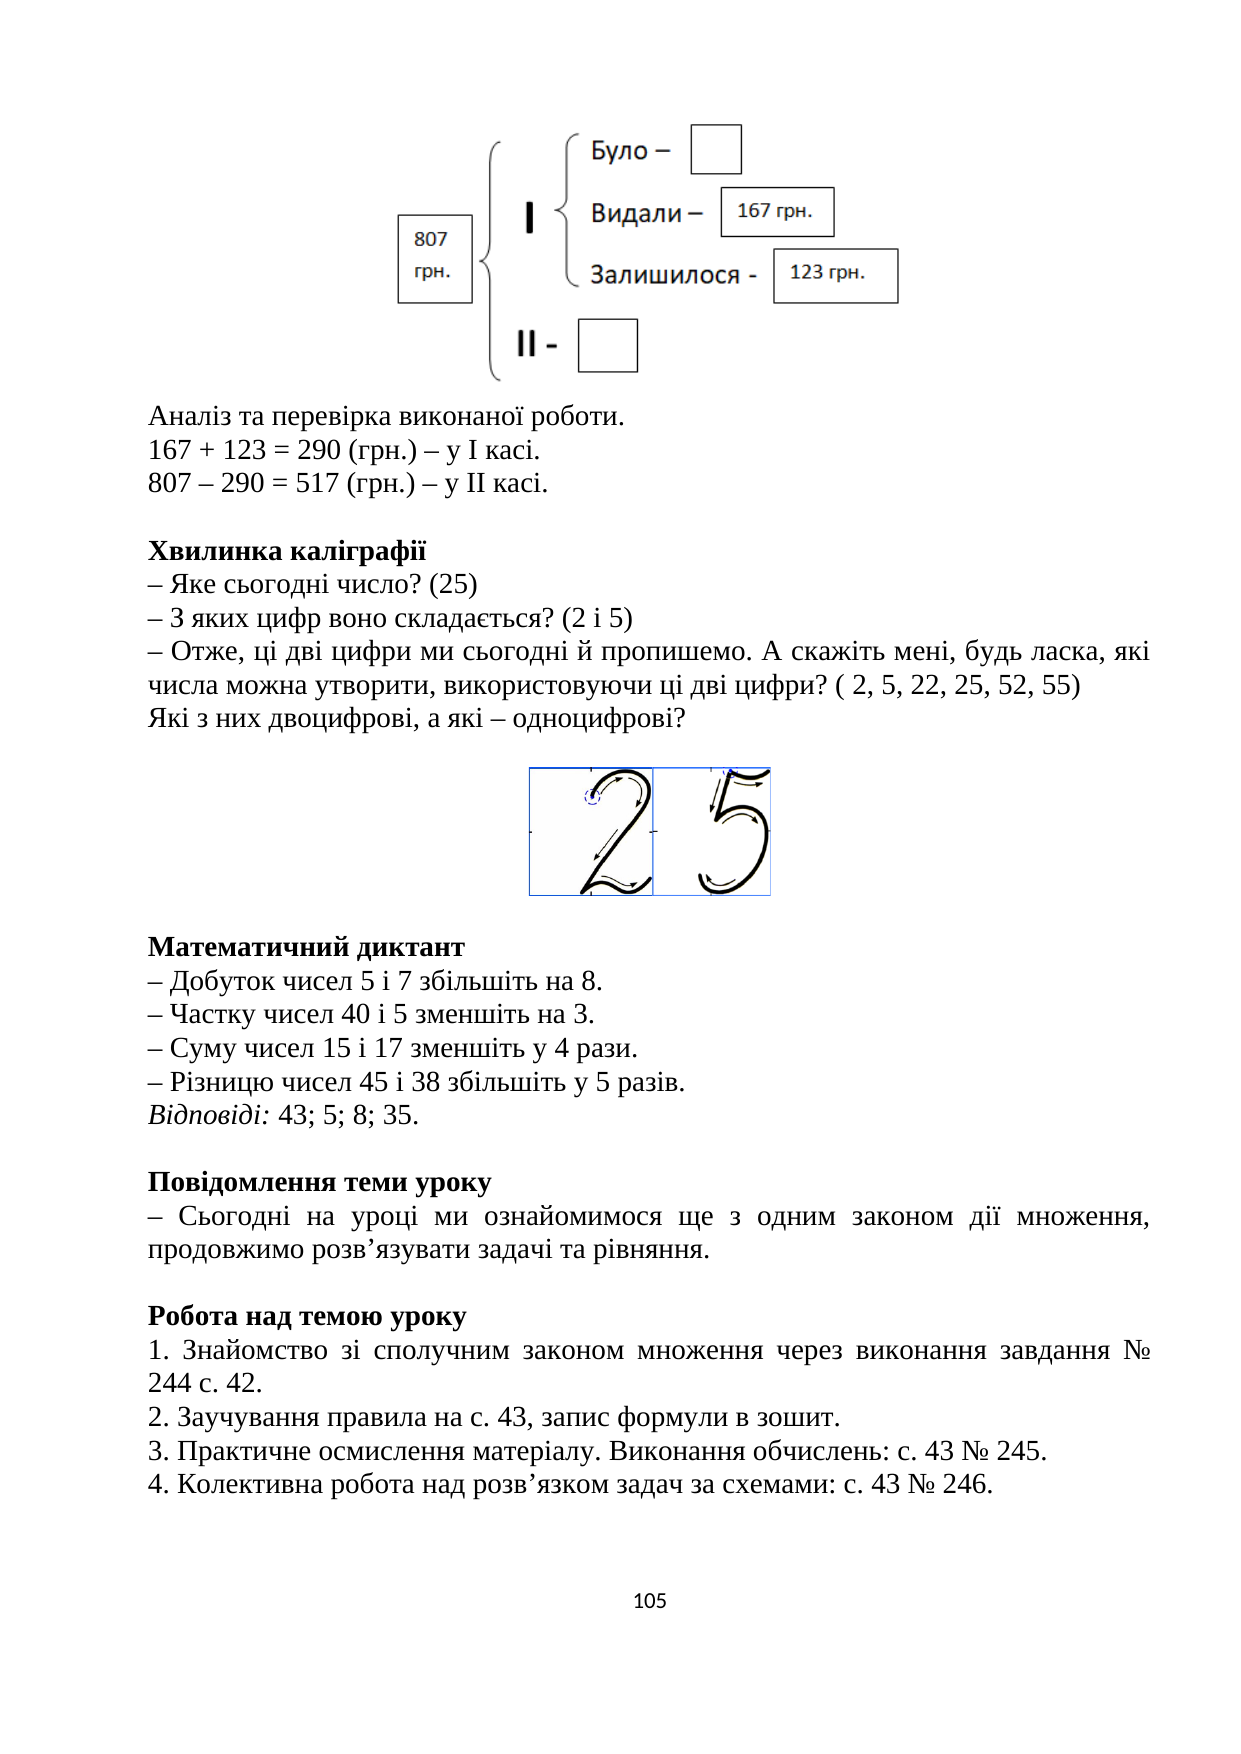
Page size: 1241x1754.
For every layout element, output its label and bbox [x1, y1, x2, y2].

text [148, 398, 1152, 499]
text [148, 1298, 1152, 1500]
picture [384, 88, 915, 399]
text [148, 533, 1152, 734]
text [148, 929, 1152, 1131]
picture [528, 767, 771, 896]
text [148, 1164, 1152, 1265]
